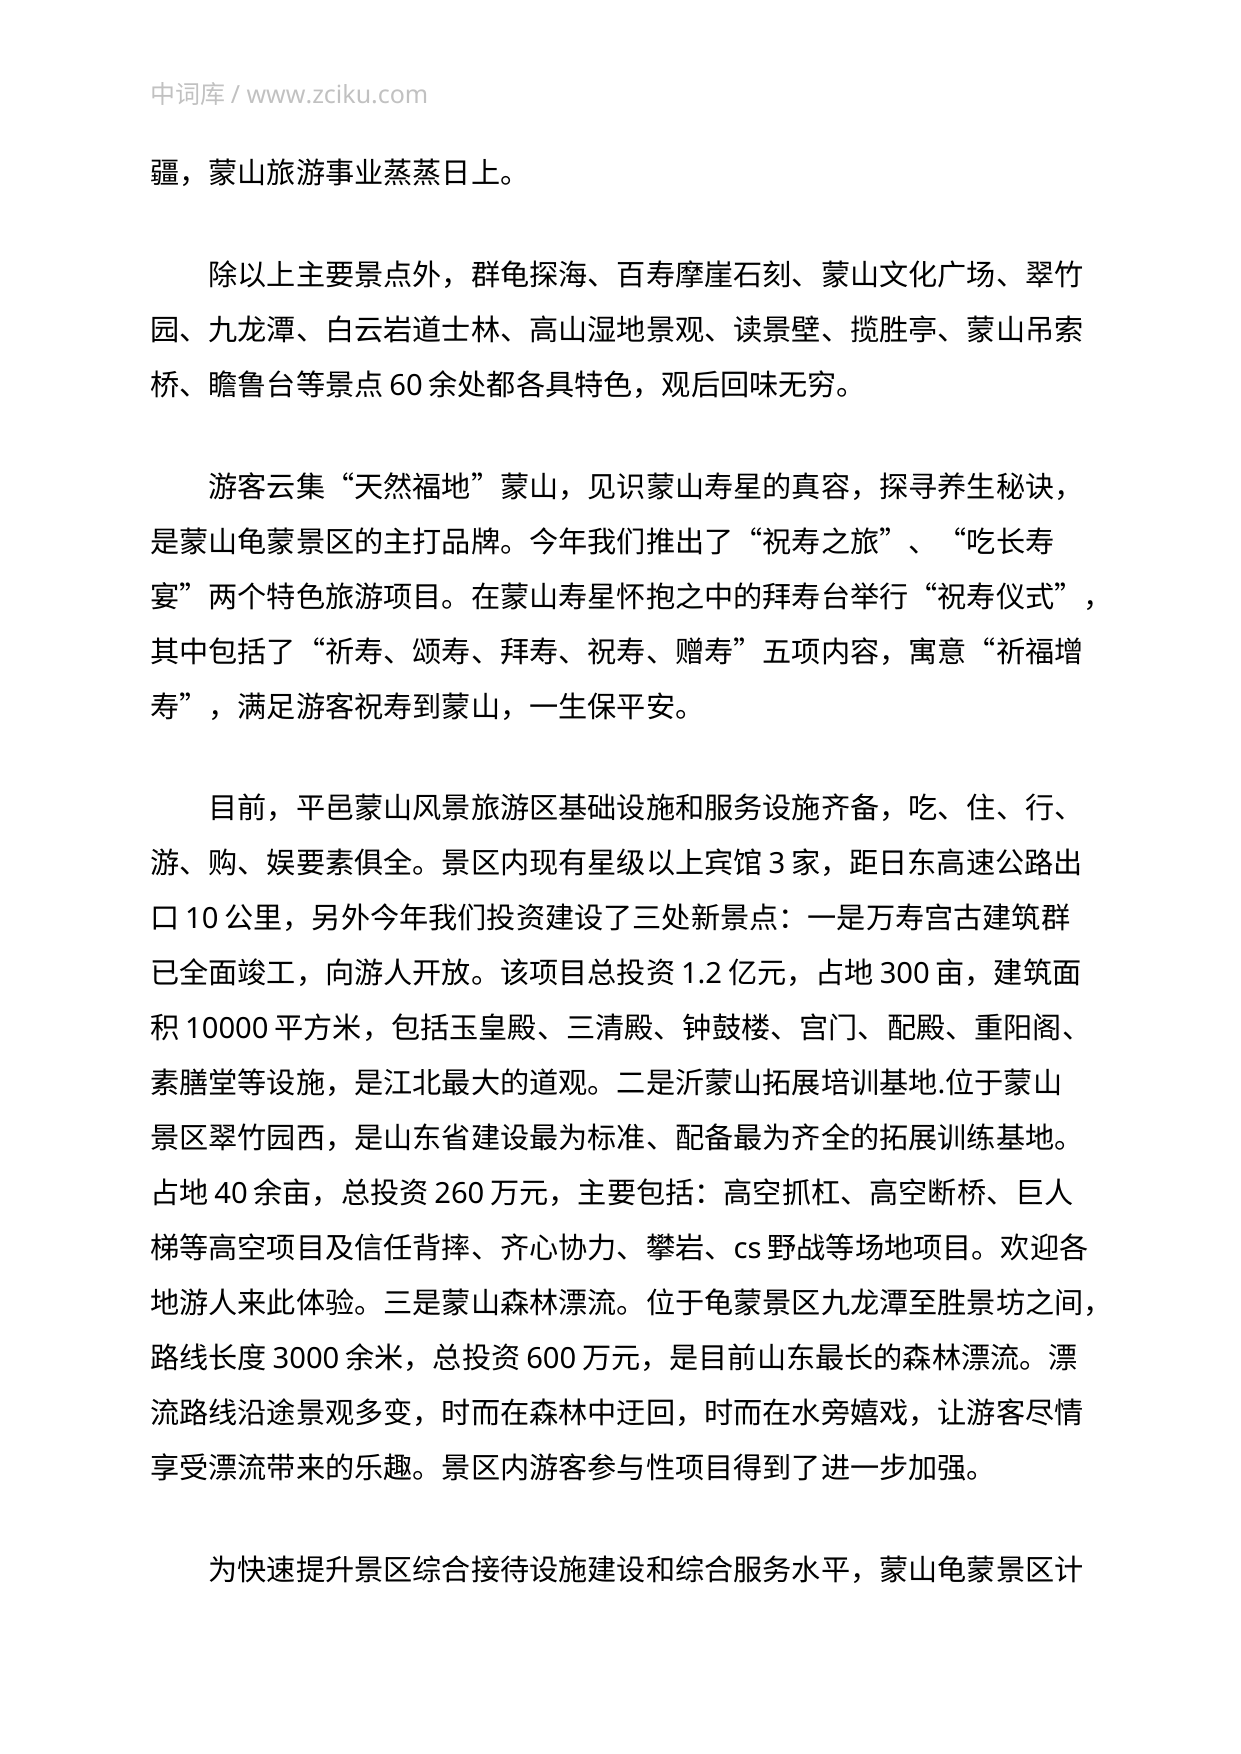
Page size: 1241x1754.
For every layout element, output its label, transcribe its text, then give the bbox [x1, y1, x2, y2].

text 目前，平邑蒙山风景旅游区基础设施和服务设施齐备，吃、住、行、游、购、娱要素俱全。景区内现有星级以上宾馆3家，距日东高速公路出口10公里，另外今年我们投资建设了三处新景点：一是万寿宫古建筑群已全面竣工，向游人开放。该项目总投资1.2亿元，占地300亩，建筑面积10000平方米，包括玉皇殿、三清殿、钟鼓楼、宫门、配殿、重阳阁、素膳堂等设施，是江北最大的道观。二是沂蒙山拓展培训基地.位于蒙山景区翠竹园西，是山东省建设最为标准、配备最为齐全的拓展训练基地。占地40余亩，总投资260万元，主要包括：高空抓杠、高空断桥、巨人梯等高空项目及信任背摔、齐心协力、攀岩、cs野战等场地项目。欢迎各地游人来此体验。三是蒙山森林漂流。位于龟蒙景区九龙潭至胜景坊之间，路线长度3000余米，总投资600万元，是目前山东最长的森林漂流。漂流路线沿途景观多变，时而在森林中迂回，时而在水旁嬉戏，让游客尽情享受漂流带来的乐趣。景区内游客参与性项目得到了进一步加强。 [150, 785, 1090, 1487]
text 除以上主要景点外，群龟探海、百寿摩崖石刻、蒙山文化广场、翠竹园、九龙潭、白云岩道士林、高山湿地景观、读景壁、揽胜亭、蒙山吊索桥、瞻鲁台等景点60余处都各具特色，观后回味无穷。 [150, 252, 1090, 404]
text 游客云集“天然福地”蒙山，见识蒙山寿星的真容，探寻养生秘诀，是蒙山龟蒙景区的主打品牌。今年我们推出了“祝寿之旅”、“吃长寿宴”两个特色旅游项目。在蒙山寿星怀抱之中的拜寿台举行“祝寿仪式”，其中包括了“祈寿、颂寿、拜寿、祝寿、赠寿”五项内容，寓意“祈福增寿”，满足游客祝寿到蒙山，一生保平安。 [150, 463, 1090, 725]
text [150, 1546, 1090, 1588]
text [150, 150, 1090, 192]
